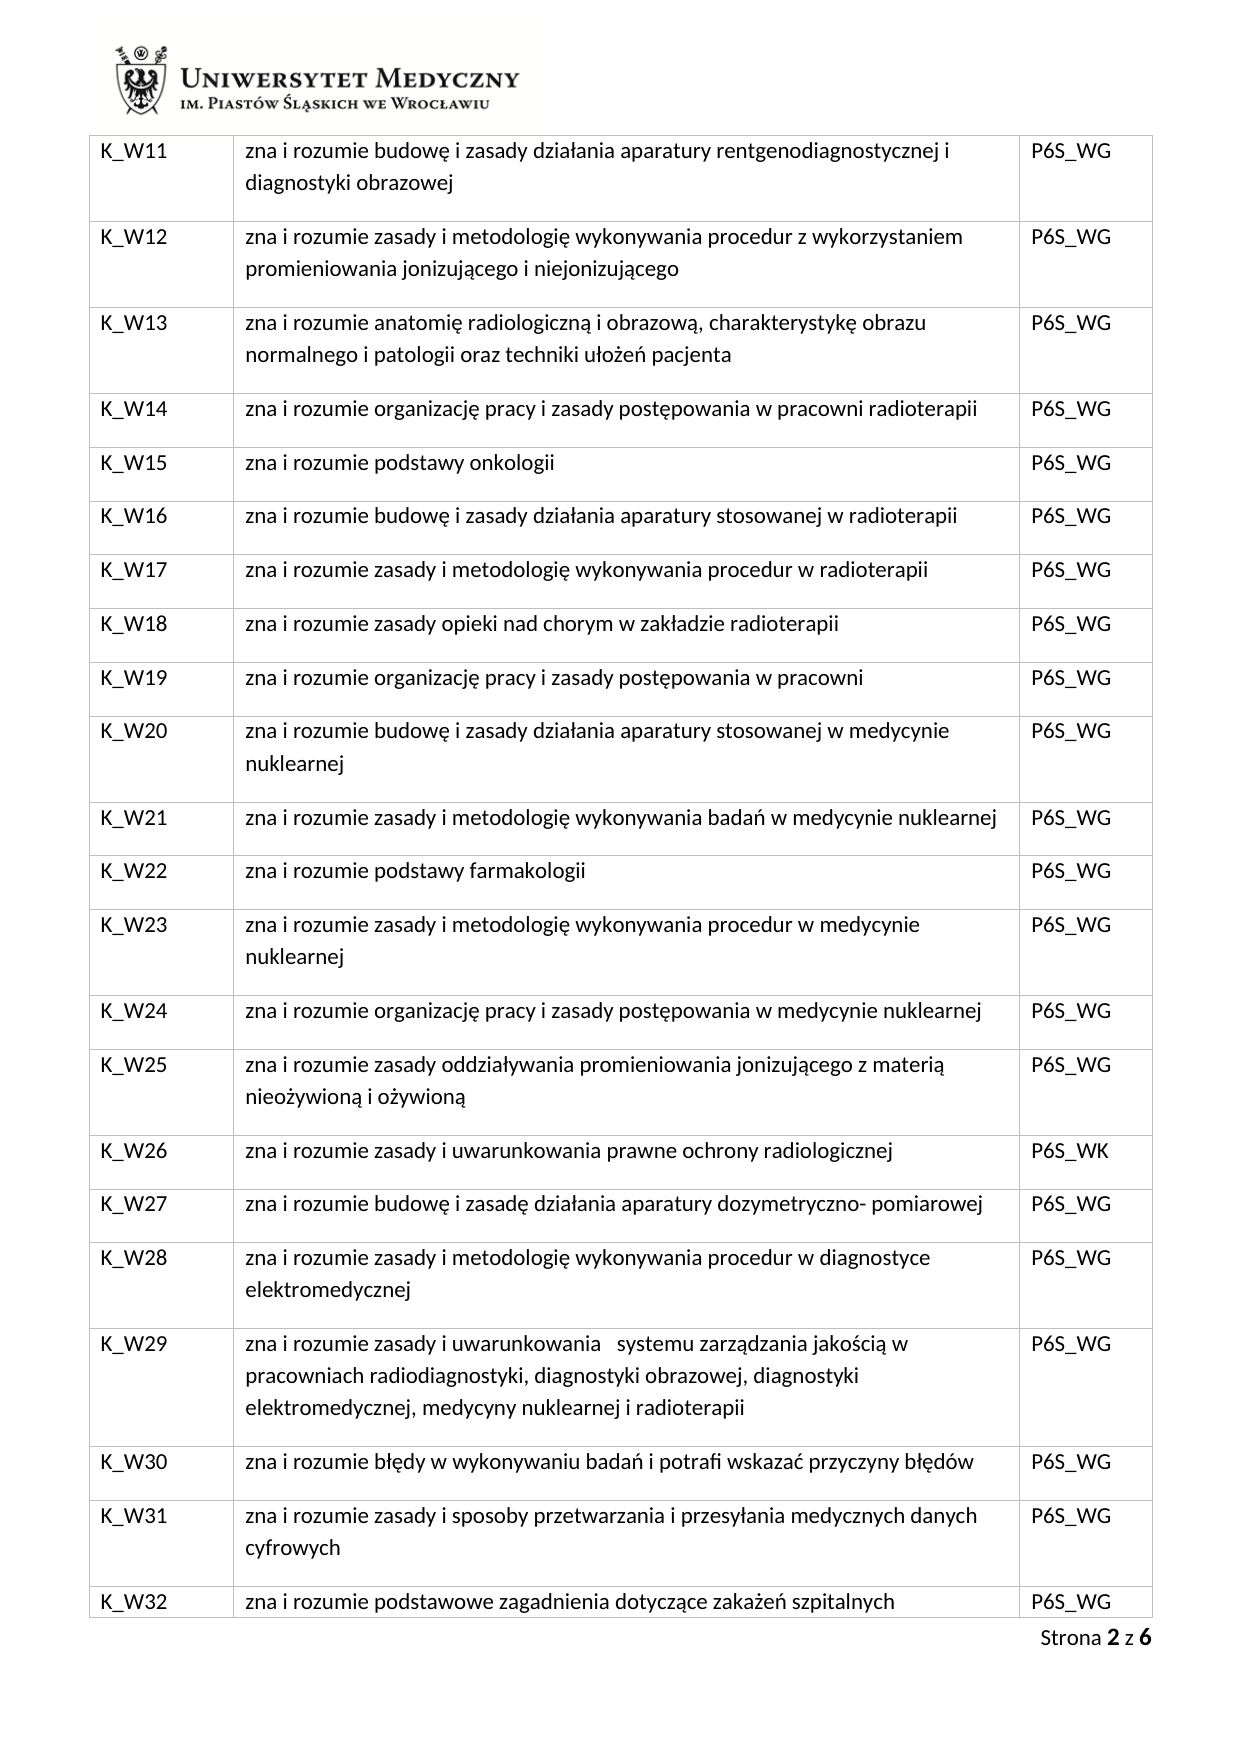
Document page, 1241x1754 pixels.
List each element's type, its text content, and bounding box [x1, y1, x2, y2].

table_cell zna i rozumie budowę i zasady działania aparatury stosowanej w radioterapii [234, 502, 1019, 554]
table_cell P6S_WG [1020, 1329, 1152, 1446]
table_cell P6S_WG [1020, 308, 1152, 393]
table_cell K_W20 [90, 717, 233, 802]
table_cell K_W24 [90, 996, 233, 1049]
table_cell zna i rozumie zasady i uwarunkowania systemu zarządzania jakością w pracowniach radiodiagnostyki, diagnostyki obrazowej, diagnostyki elektromedycznej, medycyny nuklearnej i radioterapii [234, 1329, 1019, 1446]
table_cell P6S_WG [1020, 609, 1152, 662]
table_cell zna i rozumie budowę i zasady działania aparatury stosowanej w medycynie nuklearnej [234, 717, 1019, 802]
table_cell zna i rozumie organizację pracy i zasady postępowania w pracowni radioterapii [234, 394, 1019, 447]
table_cell zna i rozumie budowę i zasadę działania aparatury dozymetryczno- pomiarowej [234, 1190, 1019, 1242]
table_cell P6S_WG [1020, 448, 1152, 501]
table_cell P6S_WG [1020, 1190, 1152, 1242]
table_cell P6S_WG [1020, 1050, 1152, 1135]
table_cell K_W31 [90, 1501, 233, 1586]
table_cell zna i rozumie zasady opieki nad chorym w zakładzie radioterapii [234, 609, 1019, 662]
table_cell zna i rozumie podstawy onkologii [234, 448, 1019, 501]
table_cell K_W25 [90, 1050, 233, 1135]
table_cell zna i rozumie zasady i metodologię wykonywania procedur w medycynie nuklearnej [234, 910, 1019, 995]
table_cell K_W30 [90, 1447, 233, 1500]
table_cell K_W23 [90, 910, 233, 995]
table_cell zna i rozumie zasady i metodologię wykonywania badań w medycynie nuklearnej [234, 803, 1019, 855]
table_cell K_W26 [90, 1136, 233, 1188]
table_cell zna i rozumie błędy w wykonywaniu badań i potrafi wskazać przyczyny błędów [234, 1447, 1019, 1500]
table_cell zna i rozumie podstawy farmakologii [234, 856, 1019, 909]
table_cell P6S_WG [1020, 502, 1152, 554]
table_cell P6S_WG [1020, 394, 1152, 447]
table_cell K_W29 [90, 1329, 233, 1446]
table_cell zna i rozumie organizację pracy i zasady postępowania w medycynie nuklearnej [234, 996, 1019, 1049]
table_cell P6S_WG [1020, 856, 1152, 909]
table_cell P6S_WG [1020, 222, 1152, 307]
table_cell K_W27 [90, 1190, 233, 1242]
table_cell P6S_WG [1020, 996, 1152, 1049]
table_cell K_W21 [90, 803, 233, 855]
table_cell K_W12 [90, 222, 233, 307]
table_cell P6S_WG [1020, 1587, 1152, 1617]
table_cell P6S_WG [1020, 803, 1152, 855]
table_cell P6S_WG [1020, 555, 1152, 608]
table_cell K_W15 [90, 448, 233, 501]
table_cell zna i rozumie zasady i metodologię wykonywania procedur w diagnostyce elektromedycznej [234, 1243, 1019, 1328]
table_cell zna i rozumie zasady i uwarunkowania prawne ochrony radiologicznej [234, 1136, 1019, 1188]
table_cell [234, 1587, 1019, 1617]
table_cell zna i rozumie zasady i metodologię wykonywania procedur z wykorzystaniem promieniowania jonizującego i niejonizującego [234, 222, 1019, 307]
table_cell P6S_WG [1020, 910, 1152, 995]
table_cell P6S_WG [1020, 136, 1152, 221]
table_cell P6S_WG [1020, 1447, 1152, 1500]
table_cell P6S_WG [1020, 1501, 1152, 1586]
table_cell zna i rozumie zasady i sposoby przetwarzania i przesyłania medycznych danych cyfrowych [234, 1501, 1019, 1586]
table_cell K_W14 [90, 394, 233, 447]
table_cell K_W11 [90, 136, 233, 221]
table_cell K_W22 [90, 856, 233, 909]
table_cell K_W17 [90, 555, 233, 608]
table_cell K_W16 [90, 502, 233, 554]
table_cell P6S_WG [1020, 717, 1152, 802]
table_cell K_W19 [90, 663, 233, 716]
table_cell K_W18 [90, 609, 233, 662]
table_cell zna i rozumie organizację pracy i zasady postępowania w pracowni [234, 663, 1019, 716]
table_cell P6S_WG [1020, 1243, 1152, 1328]
table_cell P6S_WK [1020, 1136, 1152, 1188]
table_cell K_W28 [90, 1243, 233, 1328]
table_cell zna i rozumie anatomię radiologiczną i obrazową, charakterystykę obrazu normalnego i patologii oraz techniki ułożeń pacjenta [234, 308, 1019, 393]
table_cell K_W32 [90, 1587, 233, 1617]
table_cell zna i rozumie zasady oddziaływania promieniowania jonizującego z materią nieożywioną i ożywioną [234, 1050, 1019, 1135]
table_cell P6S_WG [1020, 663, 1152, 716]
table_cell K_W13 [90, 308, 233, 393]
table_cell zna i rozumie budowę i zasady działania aparatury rentgenodiagnostycznej i diagnostyki obrazowej [234, 136, 1019, 221]
picture [87, 18, 546, 142]
table_cell zna i rozumie zasady i metodologię wykonywania procedur w radioterapii [234, 555, 1019, 608]
